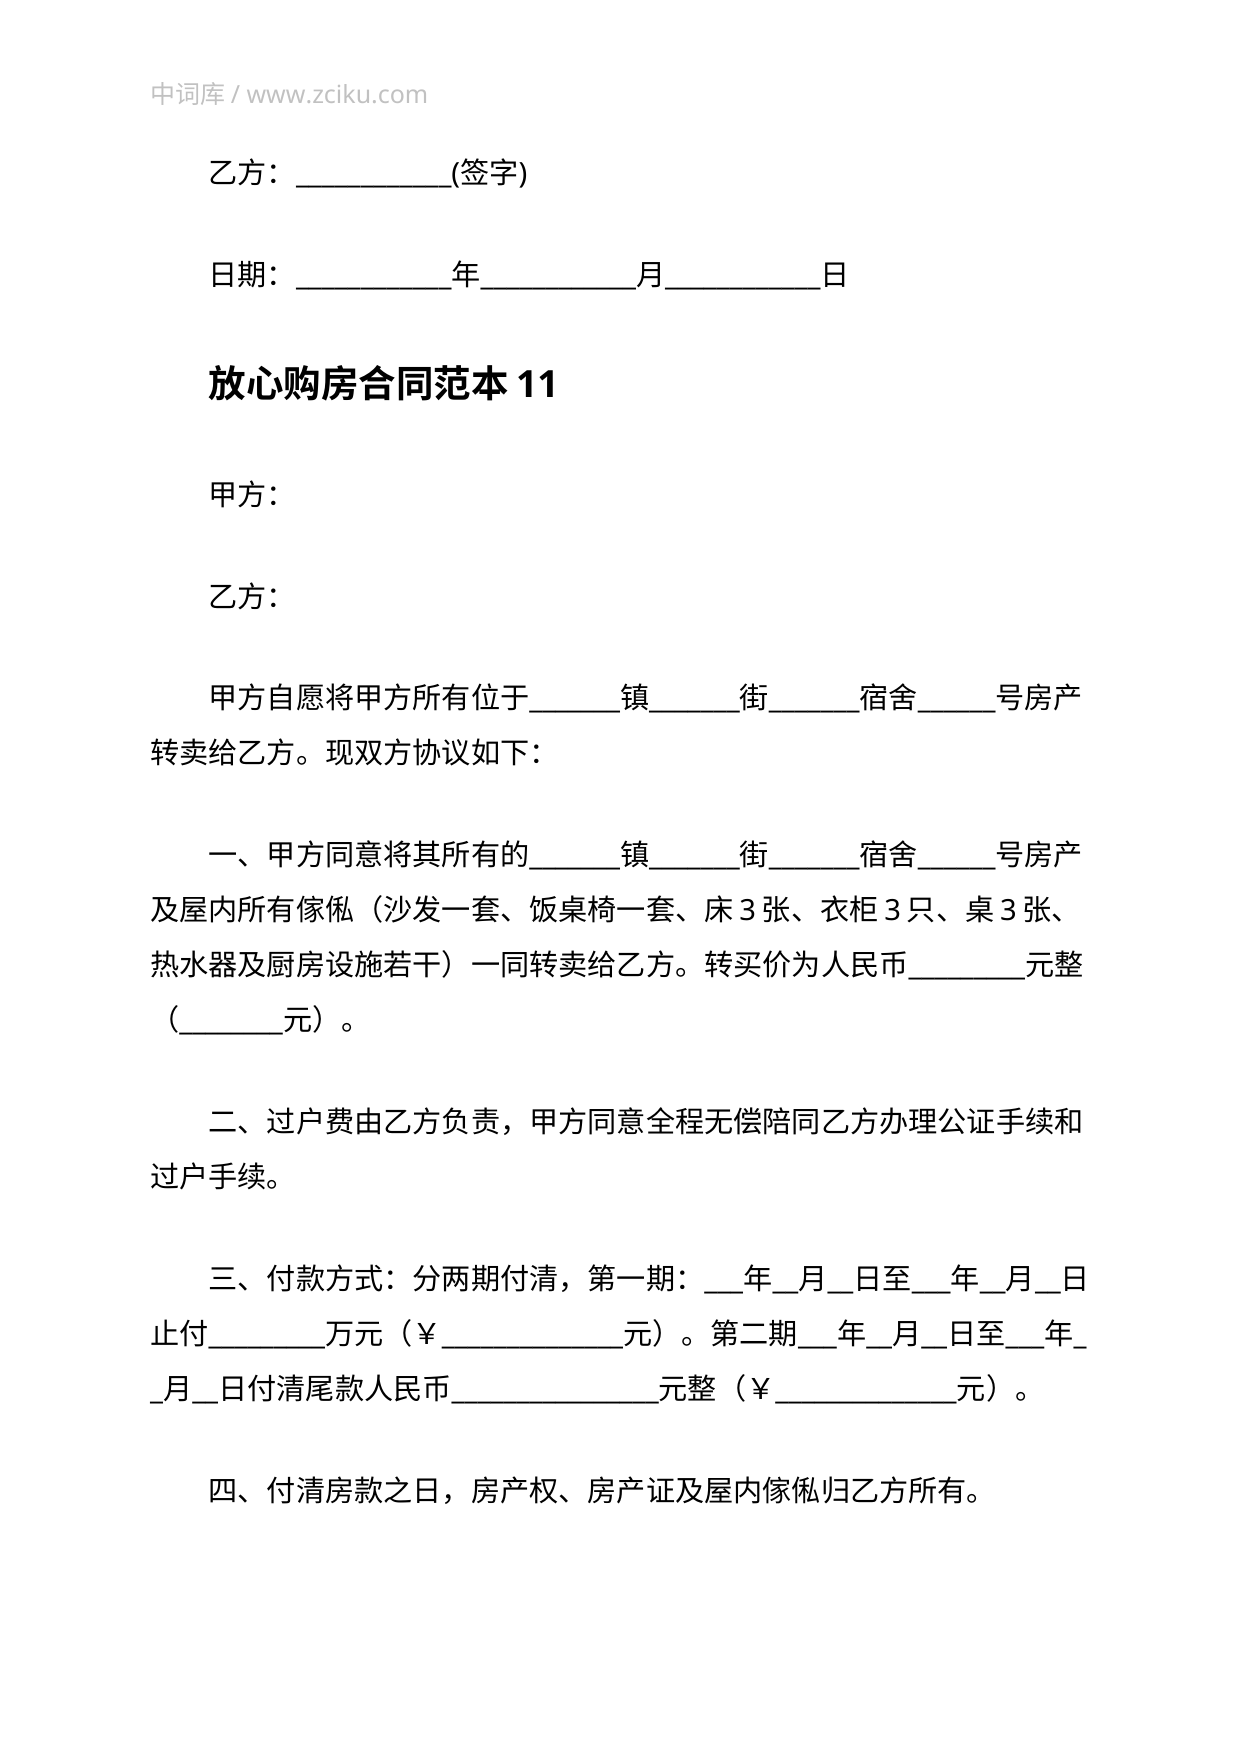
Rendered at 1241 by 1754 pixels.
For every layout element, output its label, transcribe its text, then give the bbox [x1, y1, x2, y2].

text 放心购房合同范本11 [150, 354, 1090, 408]
text 三、付款方式：分两期付清，第一期：___年__月__日至___年__月__日止付_________万元（￥______________元）。第二期___年__月__日至___年__月__日付清尾款人民币________________元整（￥______________元）。 [150, 1256, 1090, 1408]
text 甲方自愿将甲方所有位于_______镇_______街_______宿舍______号房产转卖给乙方。现双方协议如下： [150, 675, 1090, 772]
text 甲方： [150, 472, 1090, 514]
text 日期：____________年____________月____________日 [150, 252, 1090, 294]
text 一、甲方同意将其所有的_______镇_______街_______宿舍______号房产及屋内所有傢俬（沙发一套、饭桌椅一套、床3张、衣柜3只、桌3张、热水器及厨房设施若干）一同转卖给乙方。转买价为人民币_________元整（________元）。 [150, 832, 1090, 1039]
text 乙方：____________(签字) [150, 150, 1090, 192]
text 乙方： [150, 573, 1090, 616]
text 四、付清房款之日，房产权、房产证及屋内傢俬归乙方所有。 [150, 1467, 1090, 1510]
text 二、过户费由乙方负责，甲方同意全程无偿陪同乙方办理公证手续和过户手续。 [150, 1099, 1090, 1196]
